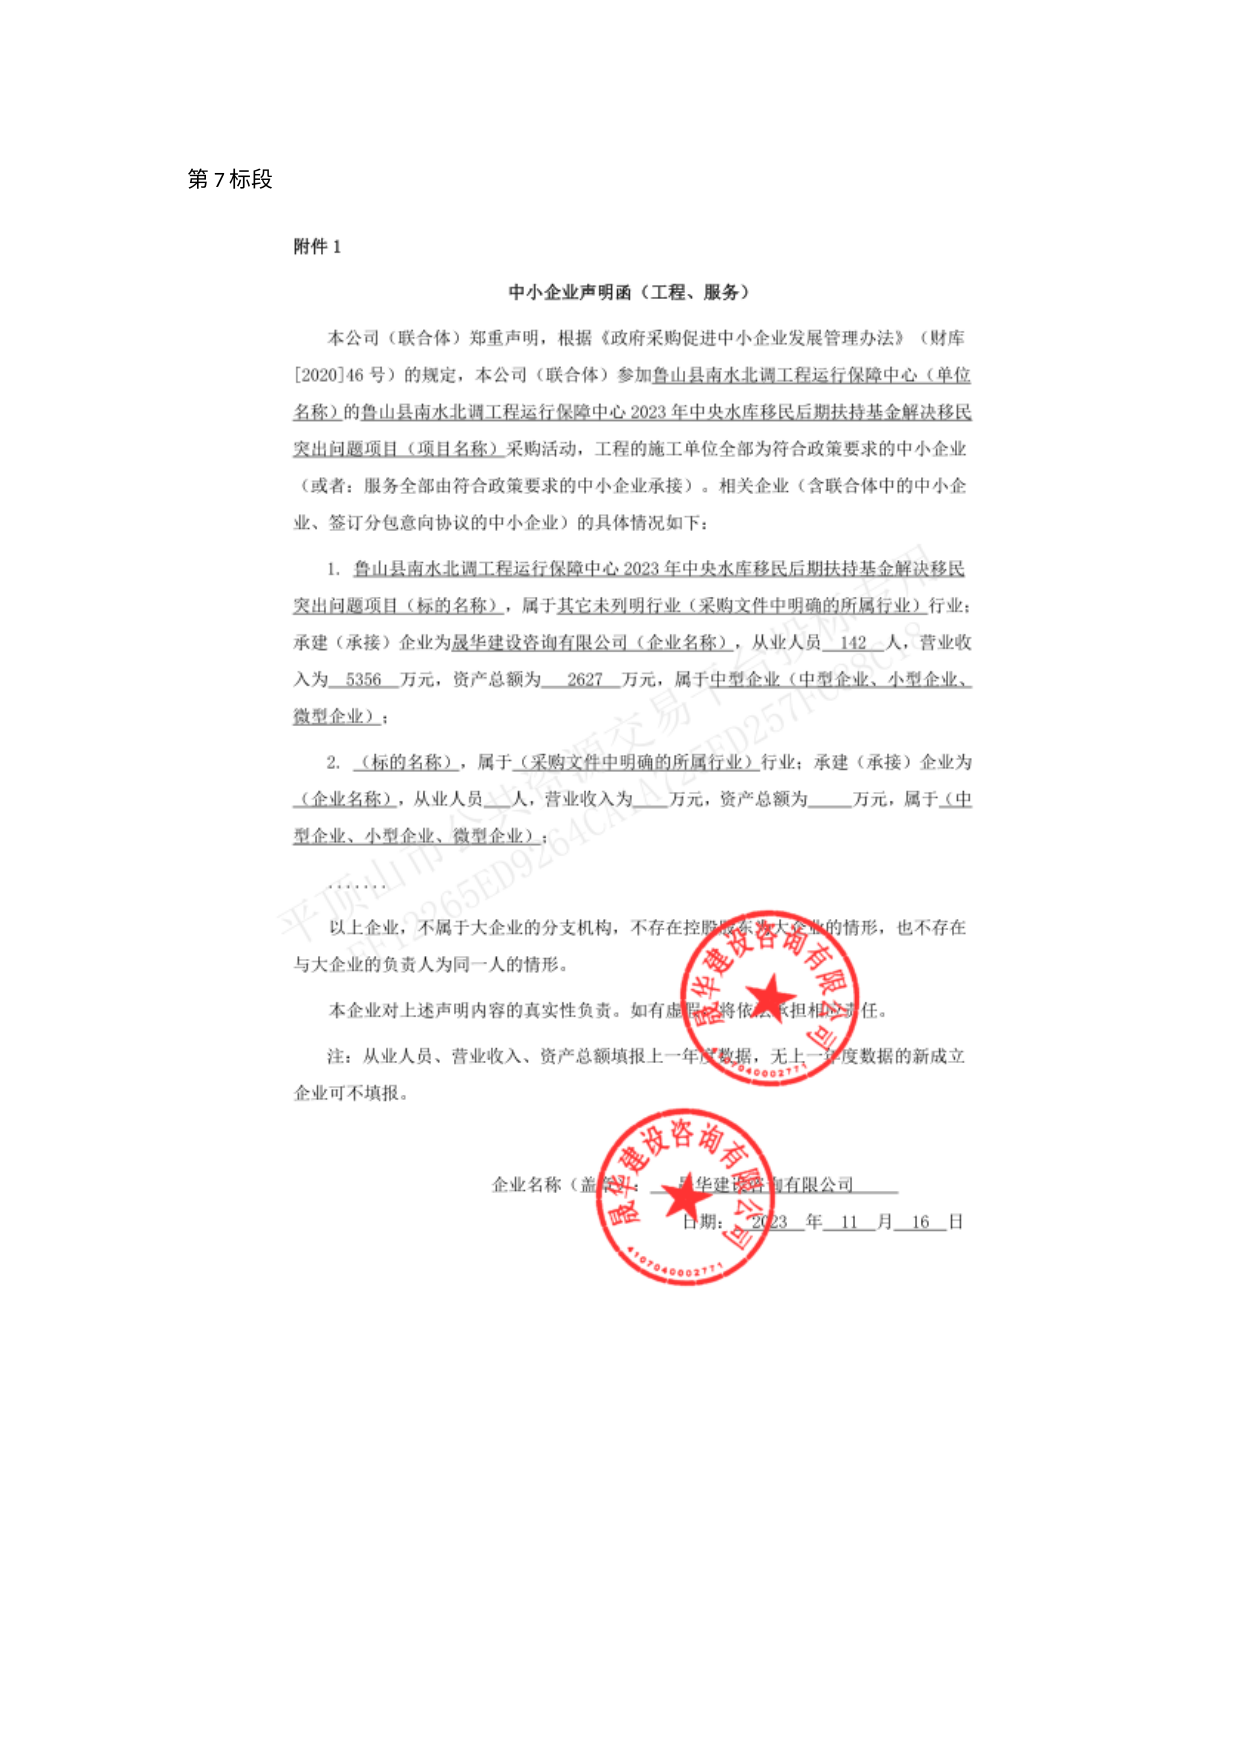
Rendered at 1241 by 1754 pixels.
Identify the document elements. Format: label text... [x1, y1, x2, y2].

picture [187, 194, 1053, 1292]
text 第7标段 [187, 162, 1053, 194]
